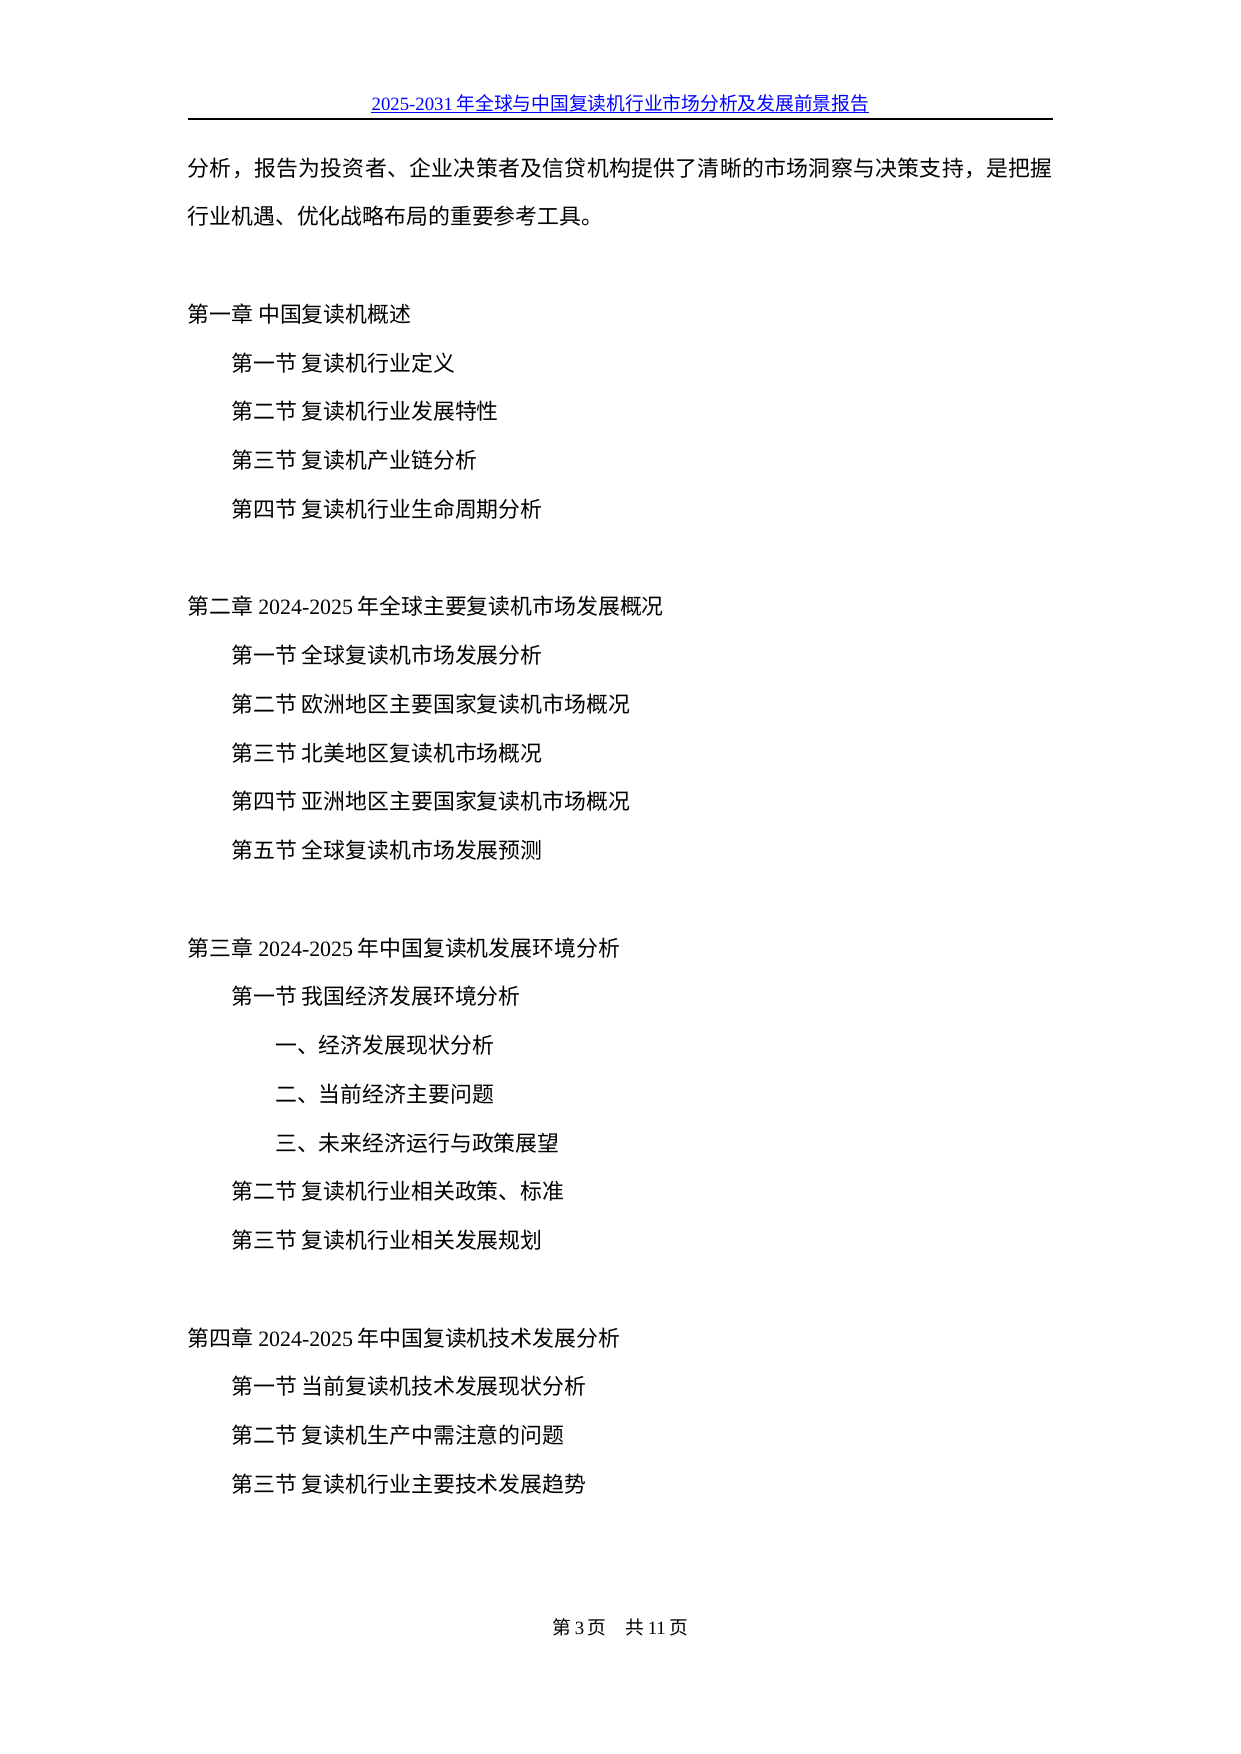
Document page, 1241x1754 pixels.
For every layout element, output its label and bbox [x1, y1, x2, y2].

text [187, 150, 1053, 1499]
